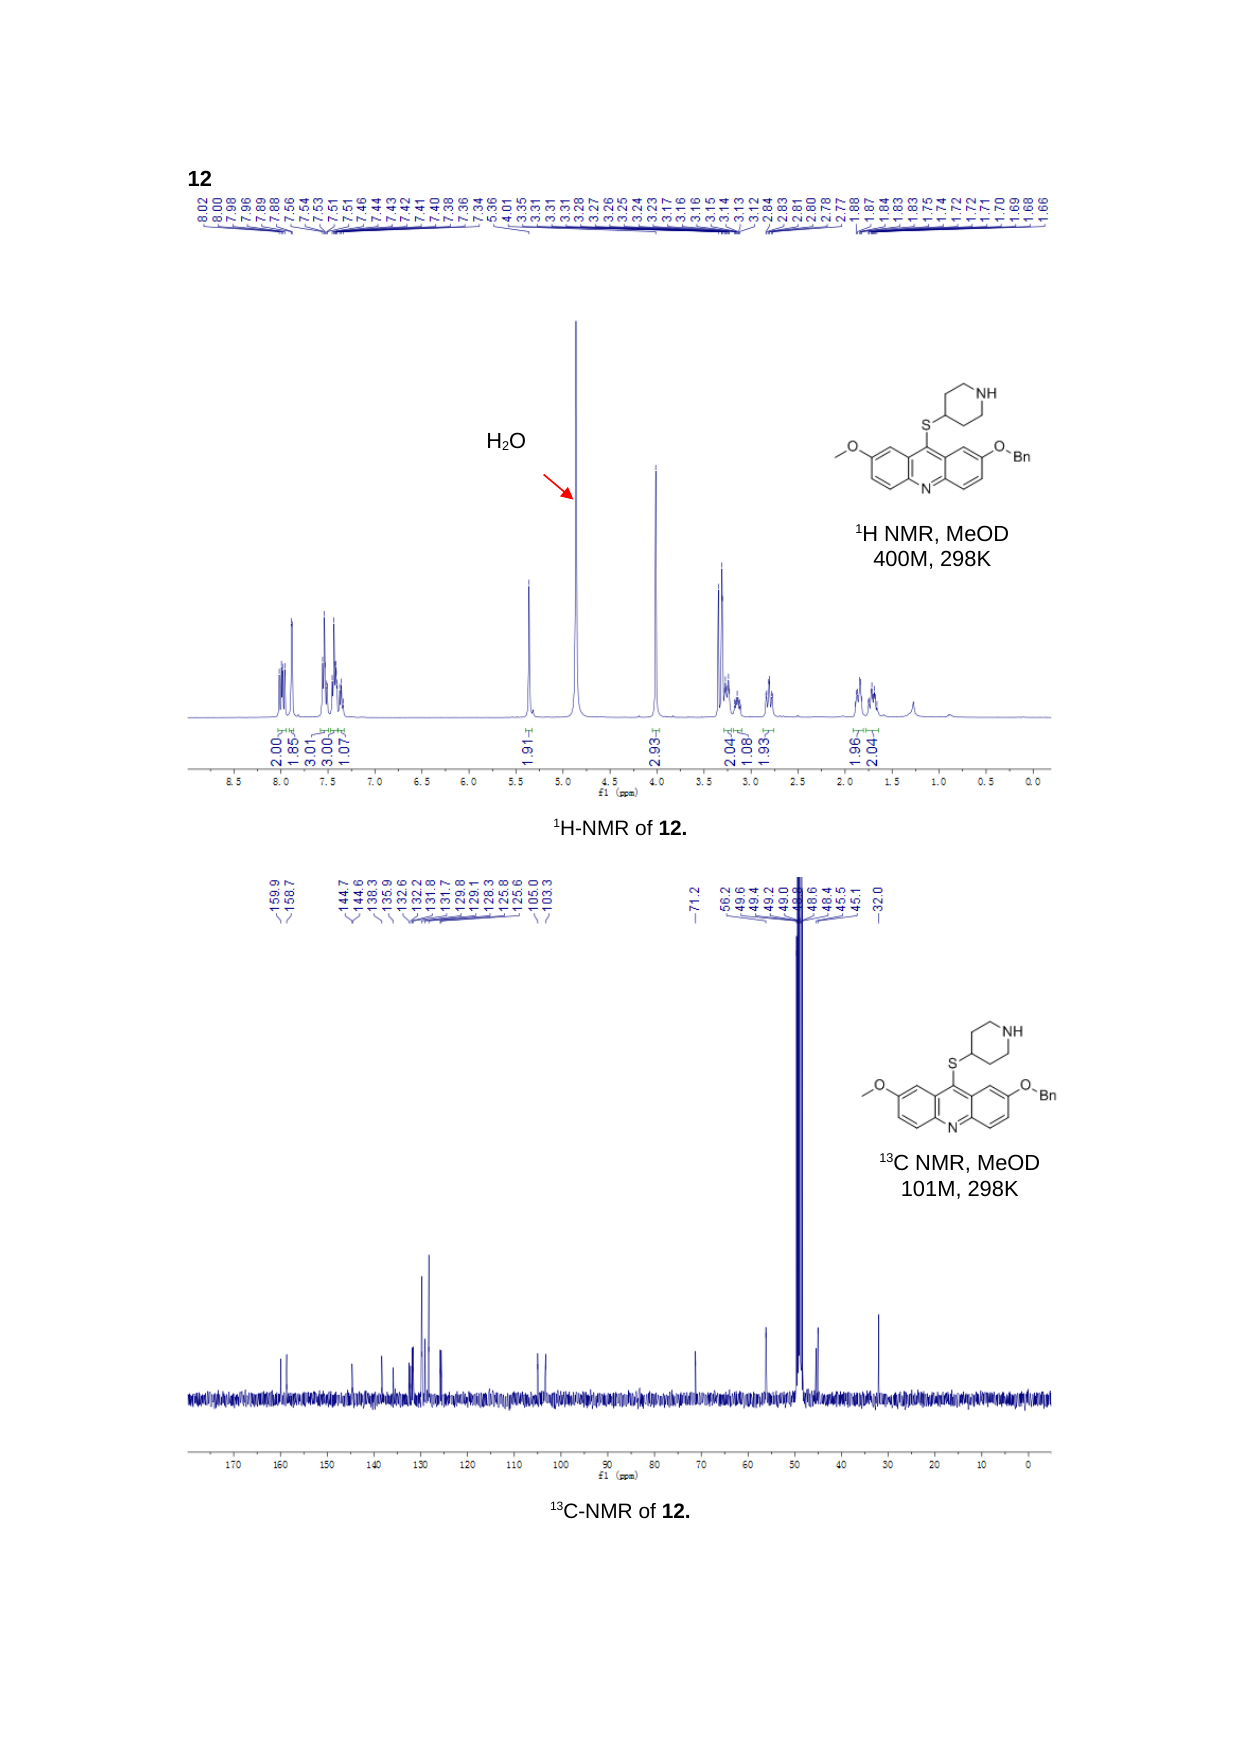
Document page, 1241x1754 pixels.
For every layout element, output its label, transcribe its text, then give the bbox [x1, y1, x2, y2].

picture [187, 877, 1061, 1481]
text 12 [187, 162, 1053, 194]
picture [187, 194, 1052, 798]
text 1H-NMR of 12. [187, 812, 1053, 844]
text 13C-NMR of 12. [187, 1494, 1053, 1527]
